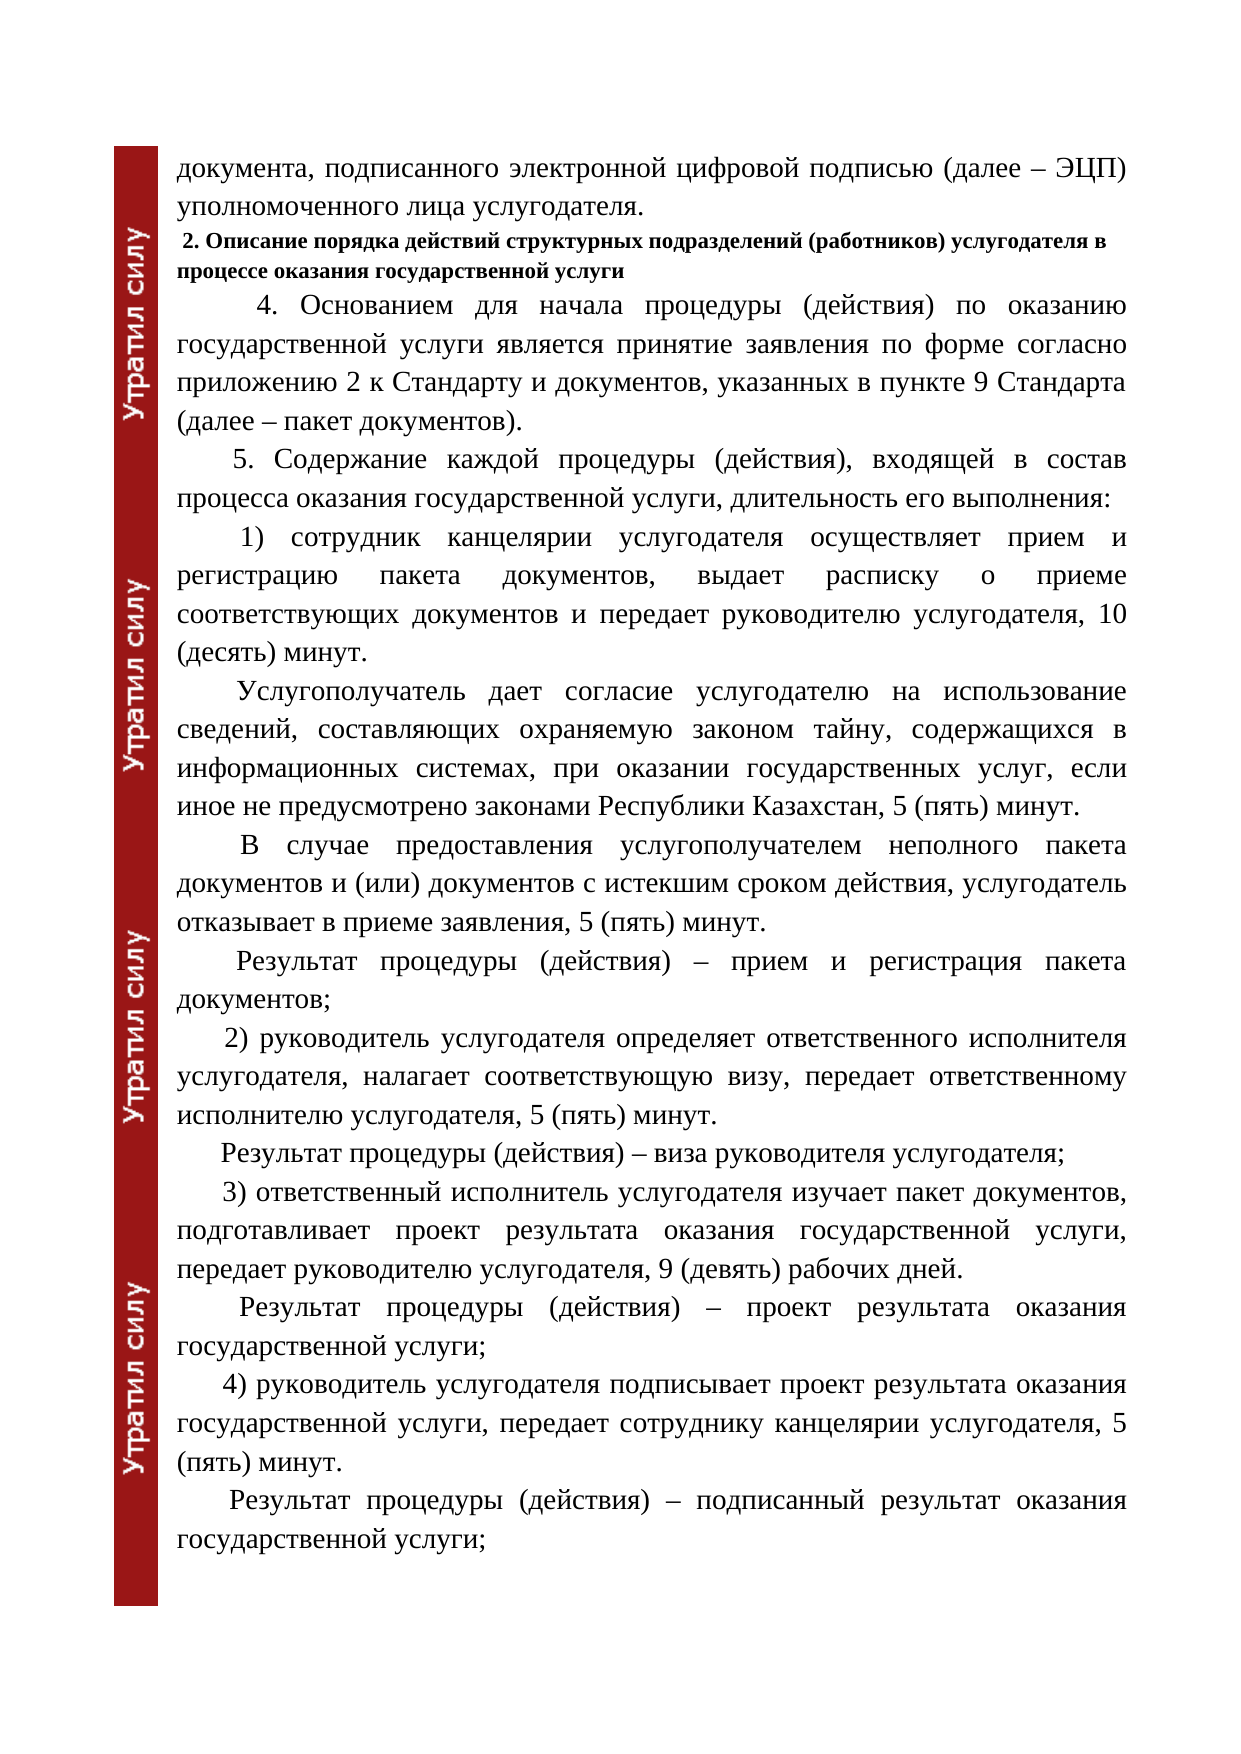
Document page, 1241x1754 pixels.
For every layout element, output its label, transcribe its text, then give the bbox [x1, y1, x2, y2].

picture [114, 437, 158, 442]
picture [114, 1554, 158, 1606]
picture [114, 1284, 158, 1289]
picture [114, 1362, 158, 1367]
picture [114, 822, 158, 827]
picture [114, 514, 158, 519]
picture [114, 1477, 158, 1482]
text 3) ответственный исполнитель услугодателя изучает пакет документов, подготавливает проект результата оказания государственной услуги, передает руководителю услугодателя, 9 (девять) рабочих дней. [112, 1174, 1128, 1284]
text Результат процедуры (действия) – виза руководителя услугодателя; [112, 1135, 1128, 1169]
text Услугополучатель дает согласие услугодателю на использование сведений, составляющих охраняемую законом тайну, содержащихся в информационных системах, при оказании государственных услуг, если иное не предусмотрено законами Республики Казахстан, 5 (пять) минут. [112, 673, 1128, 822]
text 5. Содержание каждой процедуры (действия), входящей в состав процесса оказания государственной услуги, длительность его выполнения: [112, 442, 1128, 514]
text 4) руководитель услугодателя подписывает проект результата оказания государственной услуги, передает сотруднику канцелярии услугодателя, 5 (пять) минут. [112, 1367, 1128, 1477]
text В случае предоставления услугополучателем неполного пакета документов и (или) документов с истекшим сроком действия, услугодатель отказывает в приеме заявления, 5 (пять) минут. [112, 827, 1128, 938]
picture [114, 938, 158, 943]
text Результат процедуры (действия) – прием и регистрация пакета документов; [112, 943, 1128, 1015]
picture [114, 1169, 158, 1174]
text 2. Описание порядка действий структурных подразделений (работников) услугодателя в процессе оказания государственной услуги [112, 227, 1128, 284]
text Результат процедуры (действия) – подписанный результат оказания государственной услуги; [112, 1482, 1128, 1554]
text 4. Основанием для начала процедуры (действия) по оказанию государственной услуги является принятие заявления по форме согласно приложению 2 к Стандарту и документов, указанных в пункте 9 Стандарта (далее – пакет документов). [112, 287, 1128, 437]
text 2) руководитель услугодателя определяет ответственного исполнителя услугодателя, налагает соответствующую визу, передает ответственному исполнителю услугодателя, 5 (пять) минут. [112, 1020, 1128, 1130]
text Результат процедуры (действия) – проект результата оказания государственной услуги; [112, 1289, 1128, 1362]
picture [114, 146, 158, 150]
text 1) сотрудник канцелярии услугодателя осуществляет прием и регистрацию пакета документов, выдает расписку о приеме соответствующих документов и передает руководителю услугодателя, 10 (десять) минут. [112, 519, 1128, 668]
picture [114, 1015, 158, 1020]
picture [114, 1130, 158, 1135]
picture [114, 668, 158, 673]
picture [114, 222, 158, 227]
